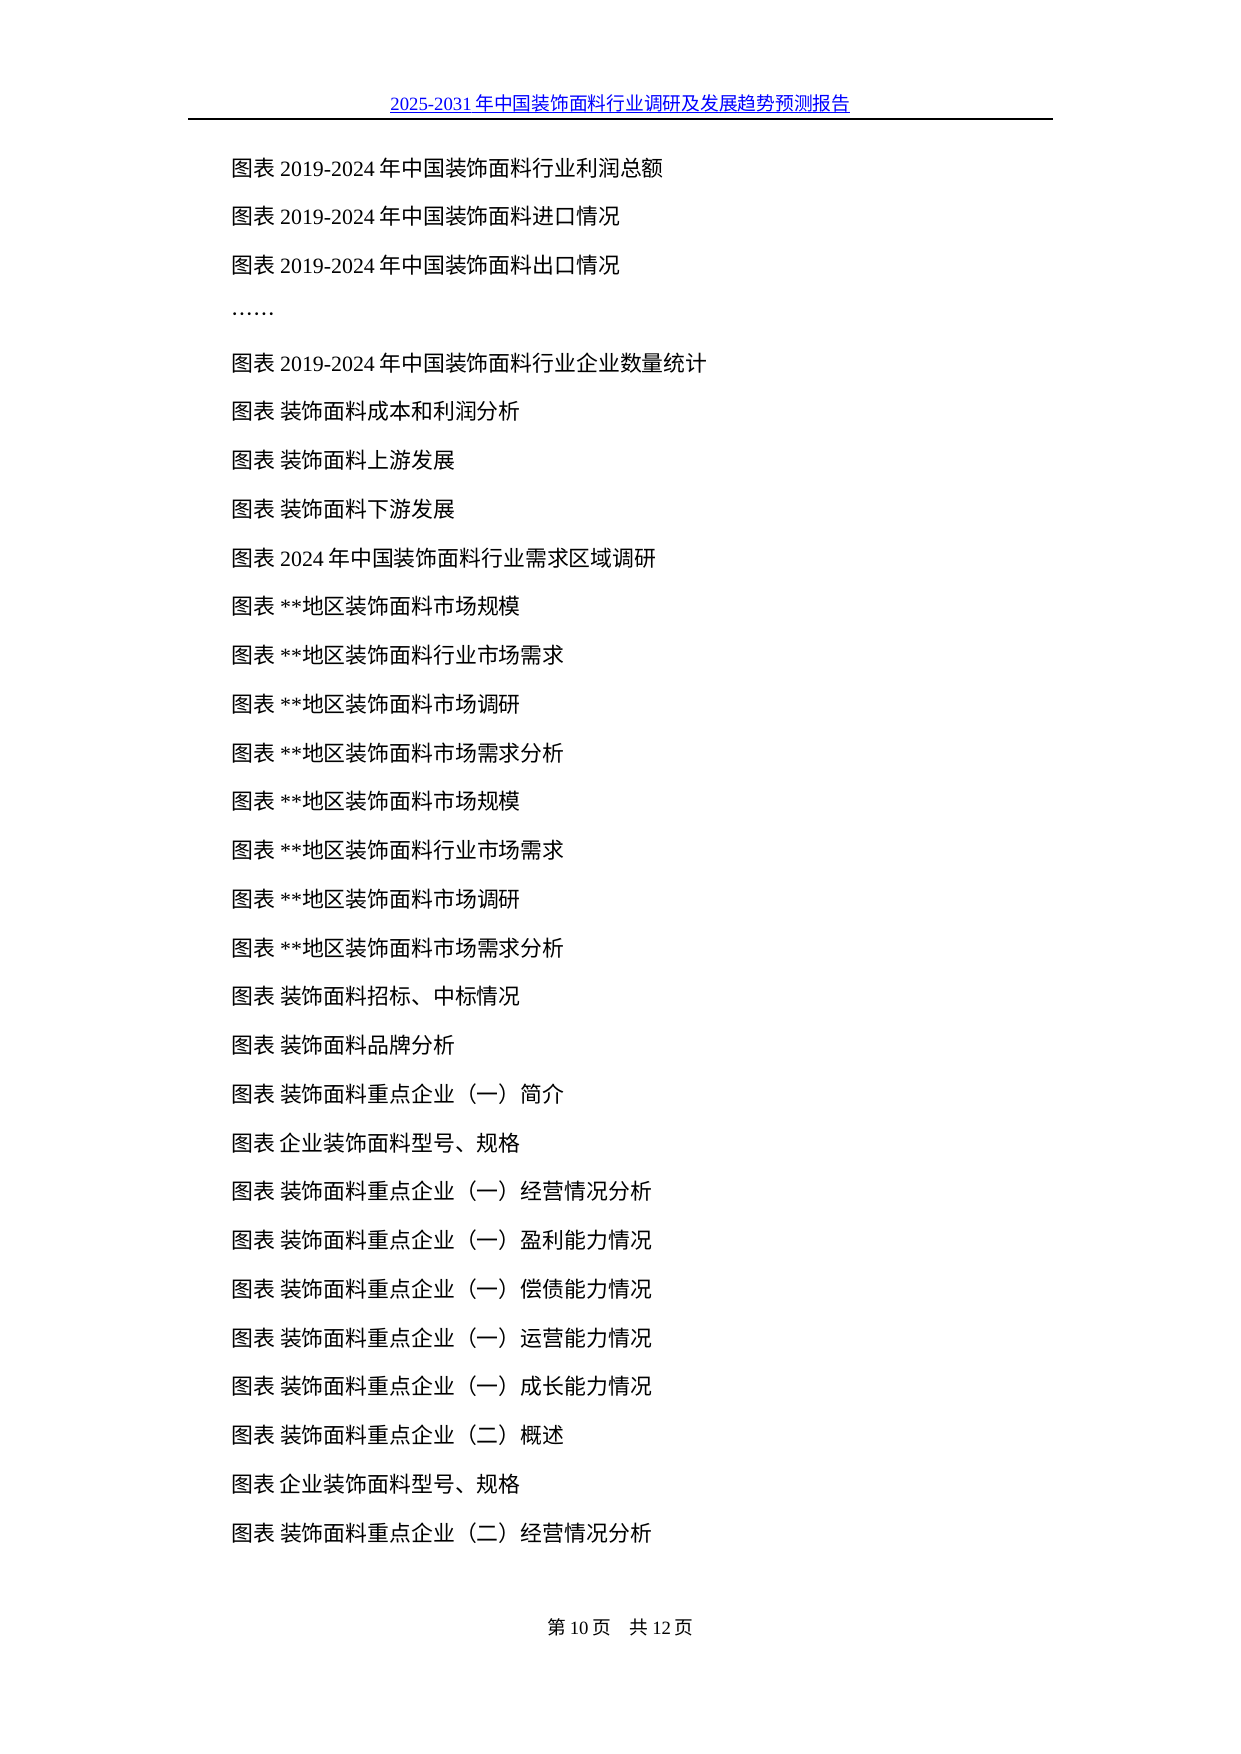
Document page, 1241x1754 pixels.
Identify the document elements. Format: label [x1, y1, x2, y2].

text [187, 150, 1053, 1548]
